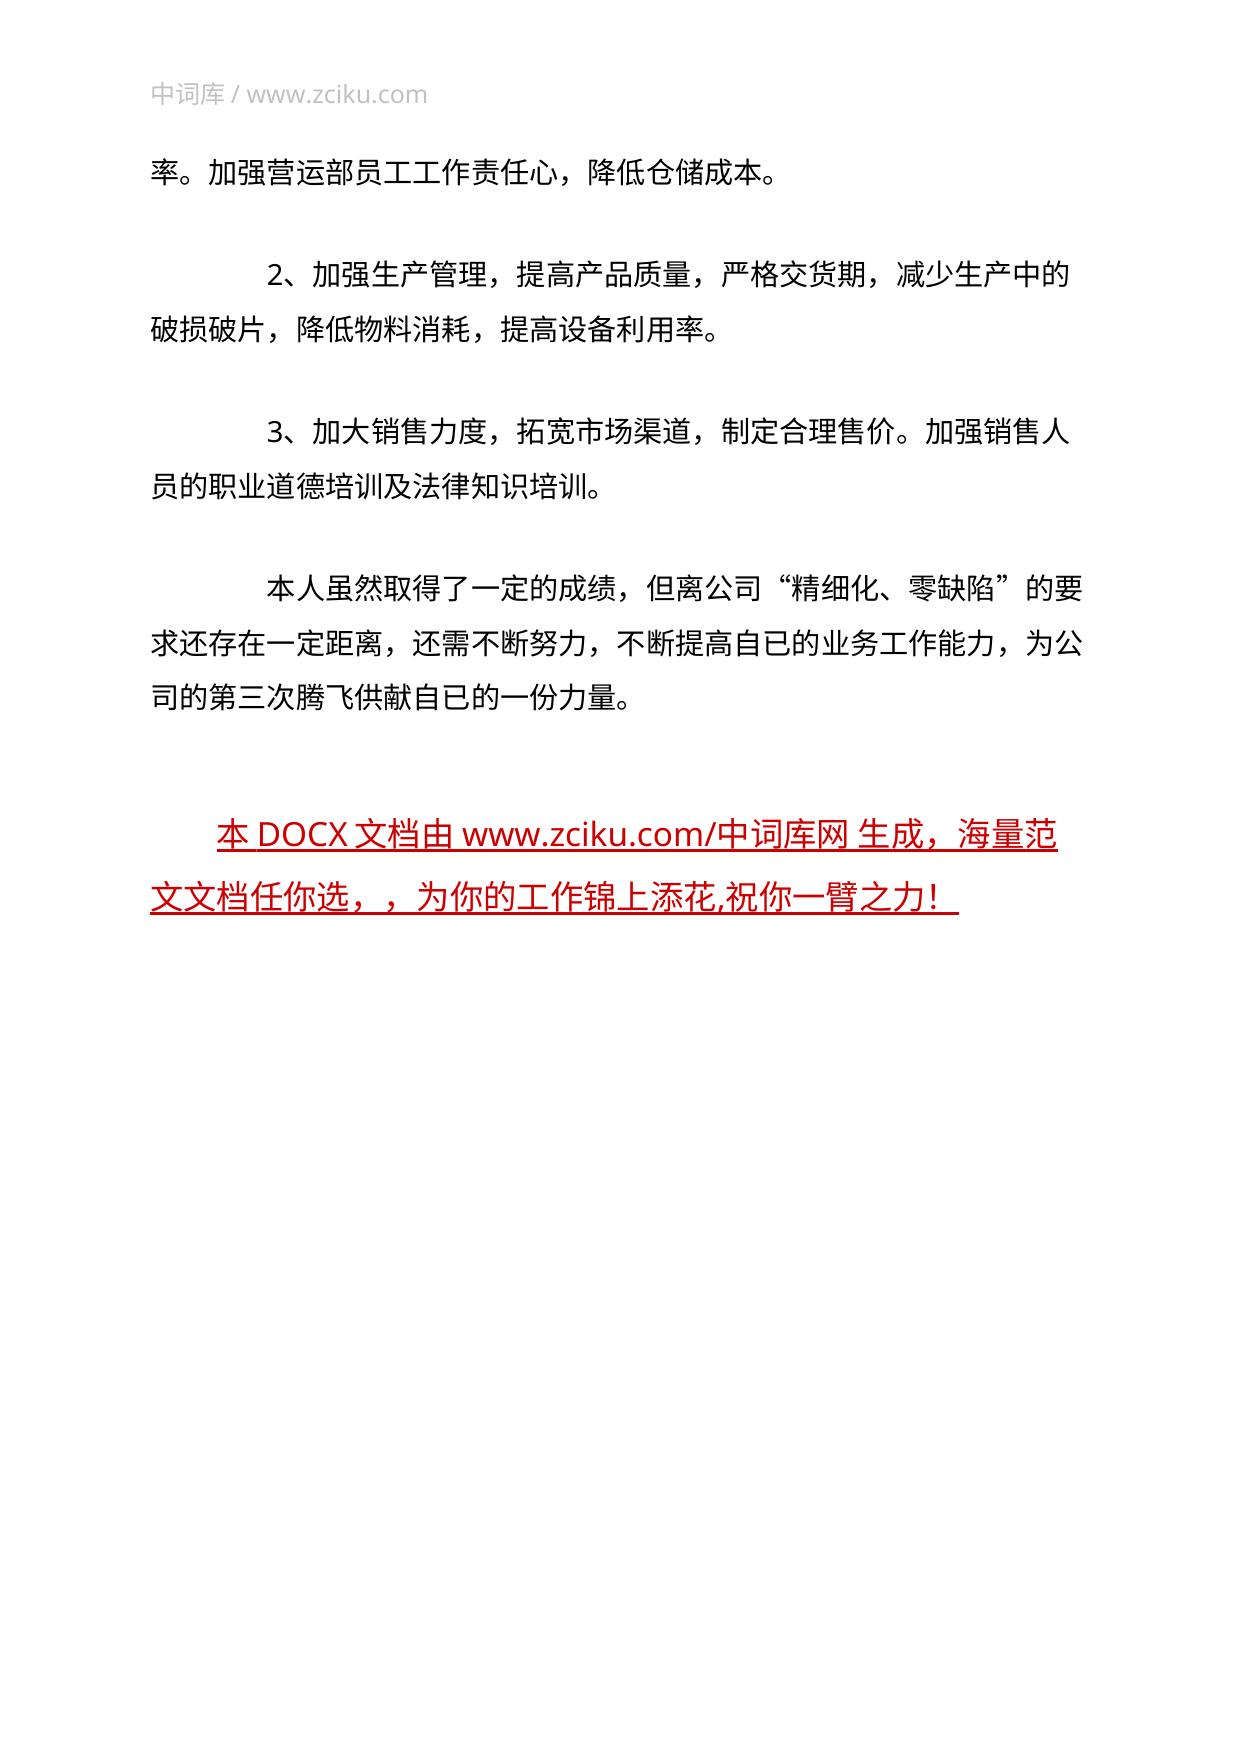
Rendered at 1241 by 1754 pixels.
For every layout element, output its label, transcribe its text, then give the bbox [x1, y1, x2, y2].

text 本DOCX文档由 www.zciku.com/中词库网 生成，海量范文文档任你选，，为你的工作锦上添花,祝你一臂之力！ [150, 808, 1090, 919]
text 本人虽然取得了一定的成绩，但离公司“精细化、零缺陷”的要求还存在一定距离，还需不断努力，不断提高自已的业务工作能力，为公司的第三次腾飞供献自已的一份力量。 [150, 565, 1090, 717]
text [150, 150, 1090, 192]
text 3、加大销售力度，拓宽市场渠道，制定合理售价。加强销售人员的职业道德培训及法律知识培训。 [150, 408, 1090, 506]
text 2、加强生产管理，提高产品质量，严格交货期，减少生产中的破损破片，降低物料消耗，提高设备利用率。 [150, 252, 1090, 349]
